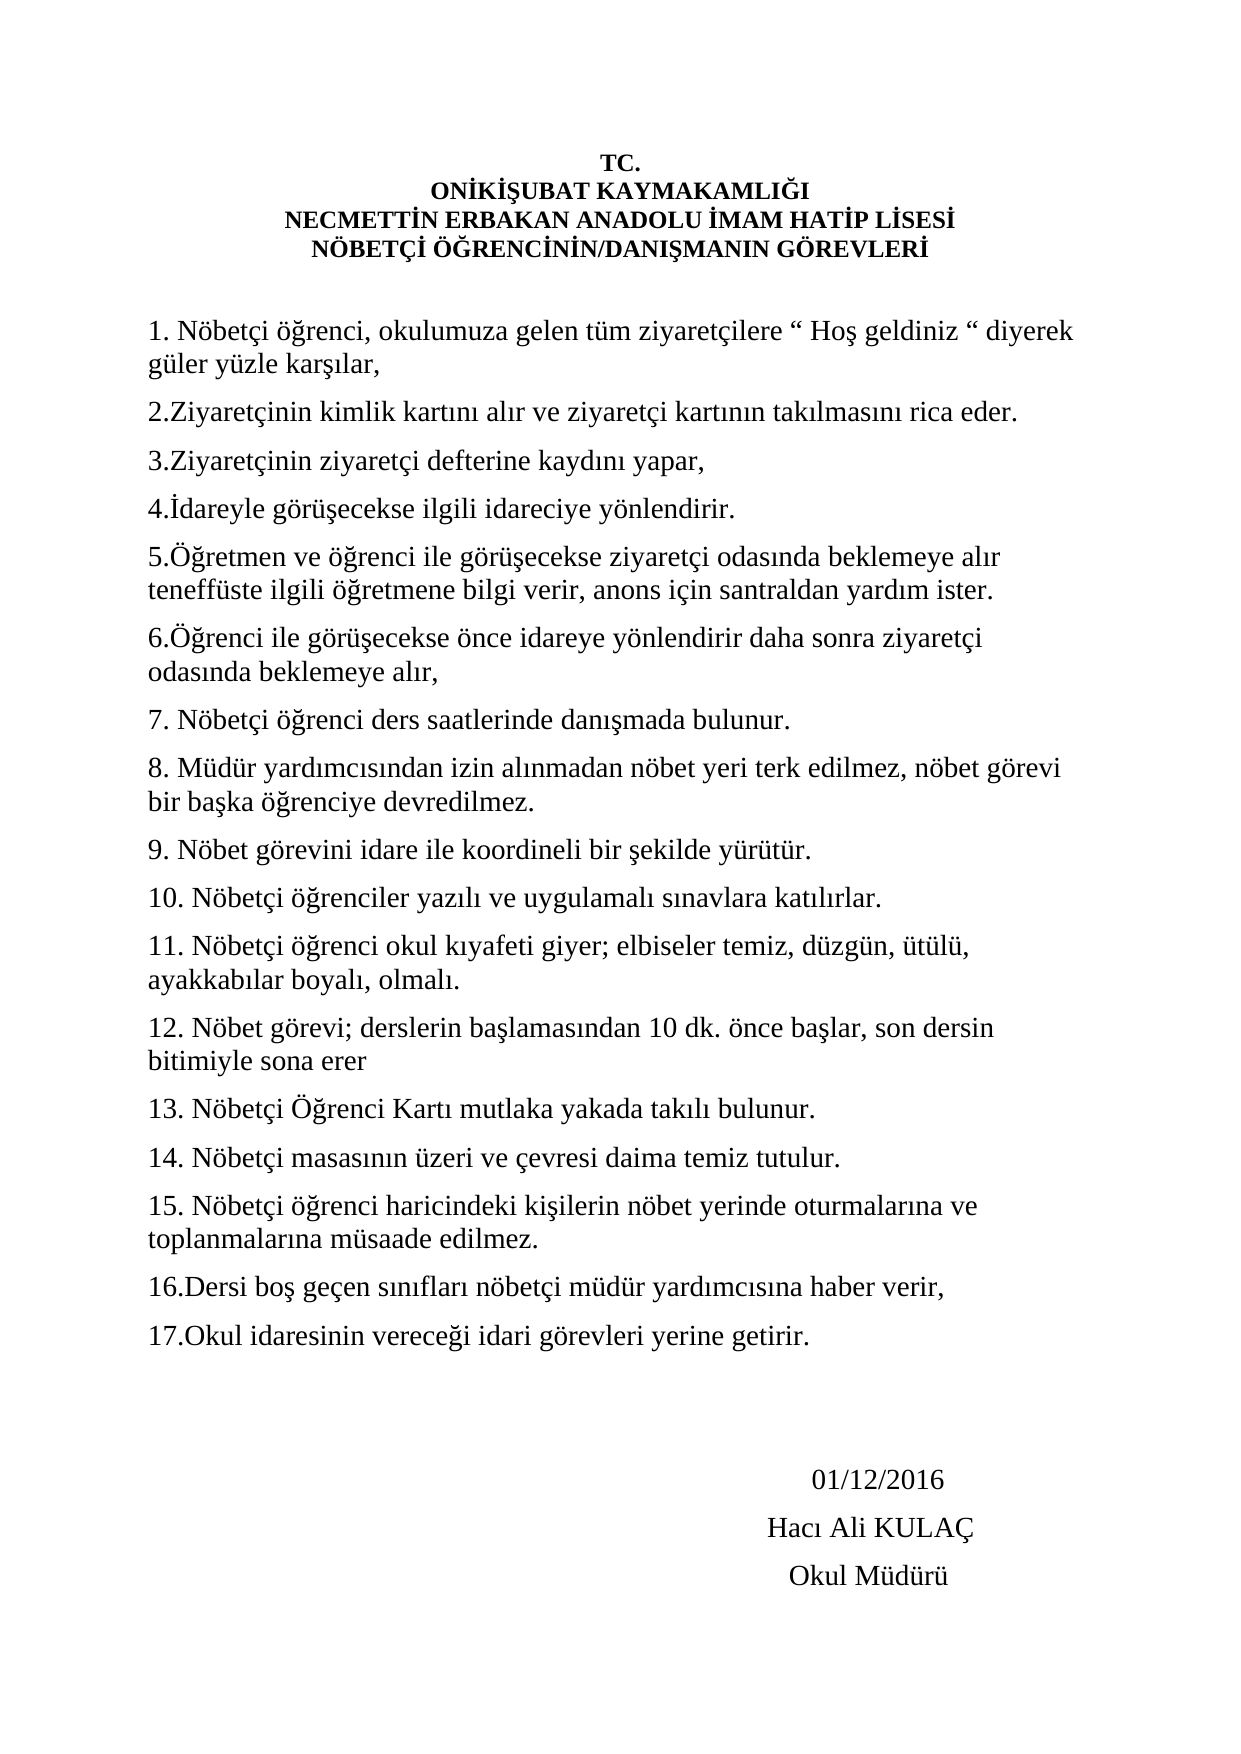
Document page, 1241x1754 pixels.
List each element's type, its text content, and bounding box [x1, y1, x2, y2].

text 01/12/2016 [738, 1462, 1093, 1496]
text 6.Öğrenci ile görüşecekse önce idareye yönlendirir daha sonra ziyaretçi odasında beklemeye alır, [148, 621, 1093, 688]
text 8. Müdür yardımcısından izin alınmadan nöbet yeri terk edilmez, nöbet görevi bir başka öğrenciye devredilmez. [148, 750, 1093, 817]
text 17.Okul idaresinin vereceği idari görevleri yerine getirir. [148, 1318, 1093, 1351]
text 13. Nöbetçi Öğrenci Kartı mutlaka yakada takılı bulunur. [148, 1092, 1093, 1125]
text ONİKİŞUBAT KAYMAKAMLIĞI [148, 176, 1093, 205]
text 2.Ziyaretçinin kimlik kartını alır ve ziyaretçi kartının takılmasını rica eder. [148, 394, 1093, 428]
text NECMETTİN ERBAKAN ANADOLU İMAM HATİP LİSESİ [148, 205, 1093, 234]
text 1. Nöbetçi öğrenci, okulumuza gelen tüm ziyaretçilere “ Hoş geldiniz “ diyerek güler yüzle karşılar, [148, 313, 1093, 380]
text 3.Ziyaretçinin ziyaretçi defterine kaydını yapar, [148, 443, 1093, 476]
text Okul Müdürü [664, 1558, 1093, 1592]
text 9. Nöbet görevini idare ile koordineli bir şekilde yürütür. [148, 832, 1093, 866]
text TC. [148, 148, 1093, 176]
text 5.Öğretmen ve öğrenci ile görüşecekse ziyaretçi odasında beklemeye alır teneffüste ilgili öğretmene bilgi verir, anons için santraldan yardım ister. [148, 539, 1093, 606]
text 4.İdareyle görüşecekse ilgili idareciye yönlendirir. [148, 491, 1093, 524]
text NÖBETÇİ ÖĞRENCİNİN/DANIŞMANIN GÖREVLERİ [148, 234, 1093, 263]
text 15. Nöbetçi öğrenci haricindeki kişilerin nöbet yerinde oturmalarına ve toplanmalarına müsaade edilmez. [148, 1188, 1093, 1255]
text 12. Nöbet görevi; derslerin başlamasından 10 dk. önce başlar, son dersin bitimiyle sona erer [148, 1010, 1093, 1077]
text Hacı Ali KULAÇ [664, 1510, 1093, 1544]
text 11. Nöbetçi öğrenci okul kıyafeti giyer; elbiseler temiz, düzgün, ütülü, ayakkabılar boyalı, olmalı. [148, 928, 1093, 995]
text 14. Nöbetçi masasının üzeri ve çevresi daima temiz tutulur. [148, 1140, 1093, 1173]
text 7. Nöbetçi öğrenci ders saatlerinde danışmada bulunur. [148, 702, 1093, 736]
text 10. Nöbetçi öğrenciler yazılı ve uygulamalı sınavlara katılırlar. [148, 880, 1093, 914]
text 16.Dersi boş geçen sınıfları nöbetçi müdür yardımcısına haber verir, [148, 1269, 1093, 1303]
